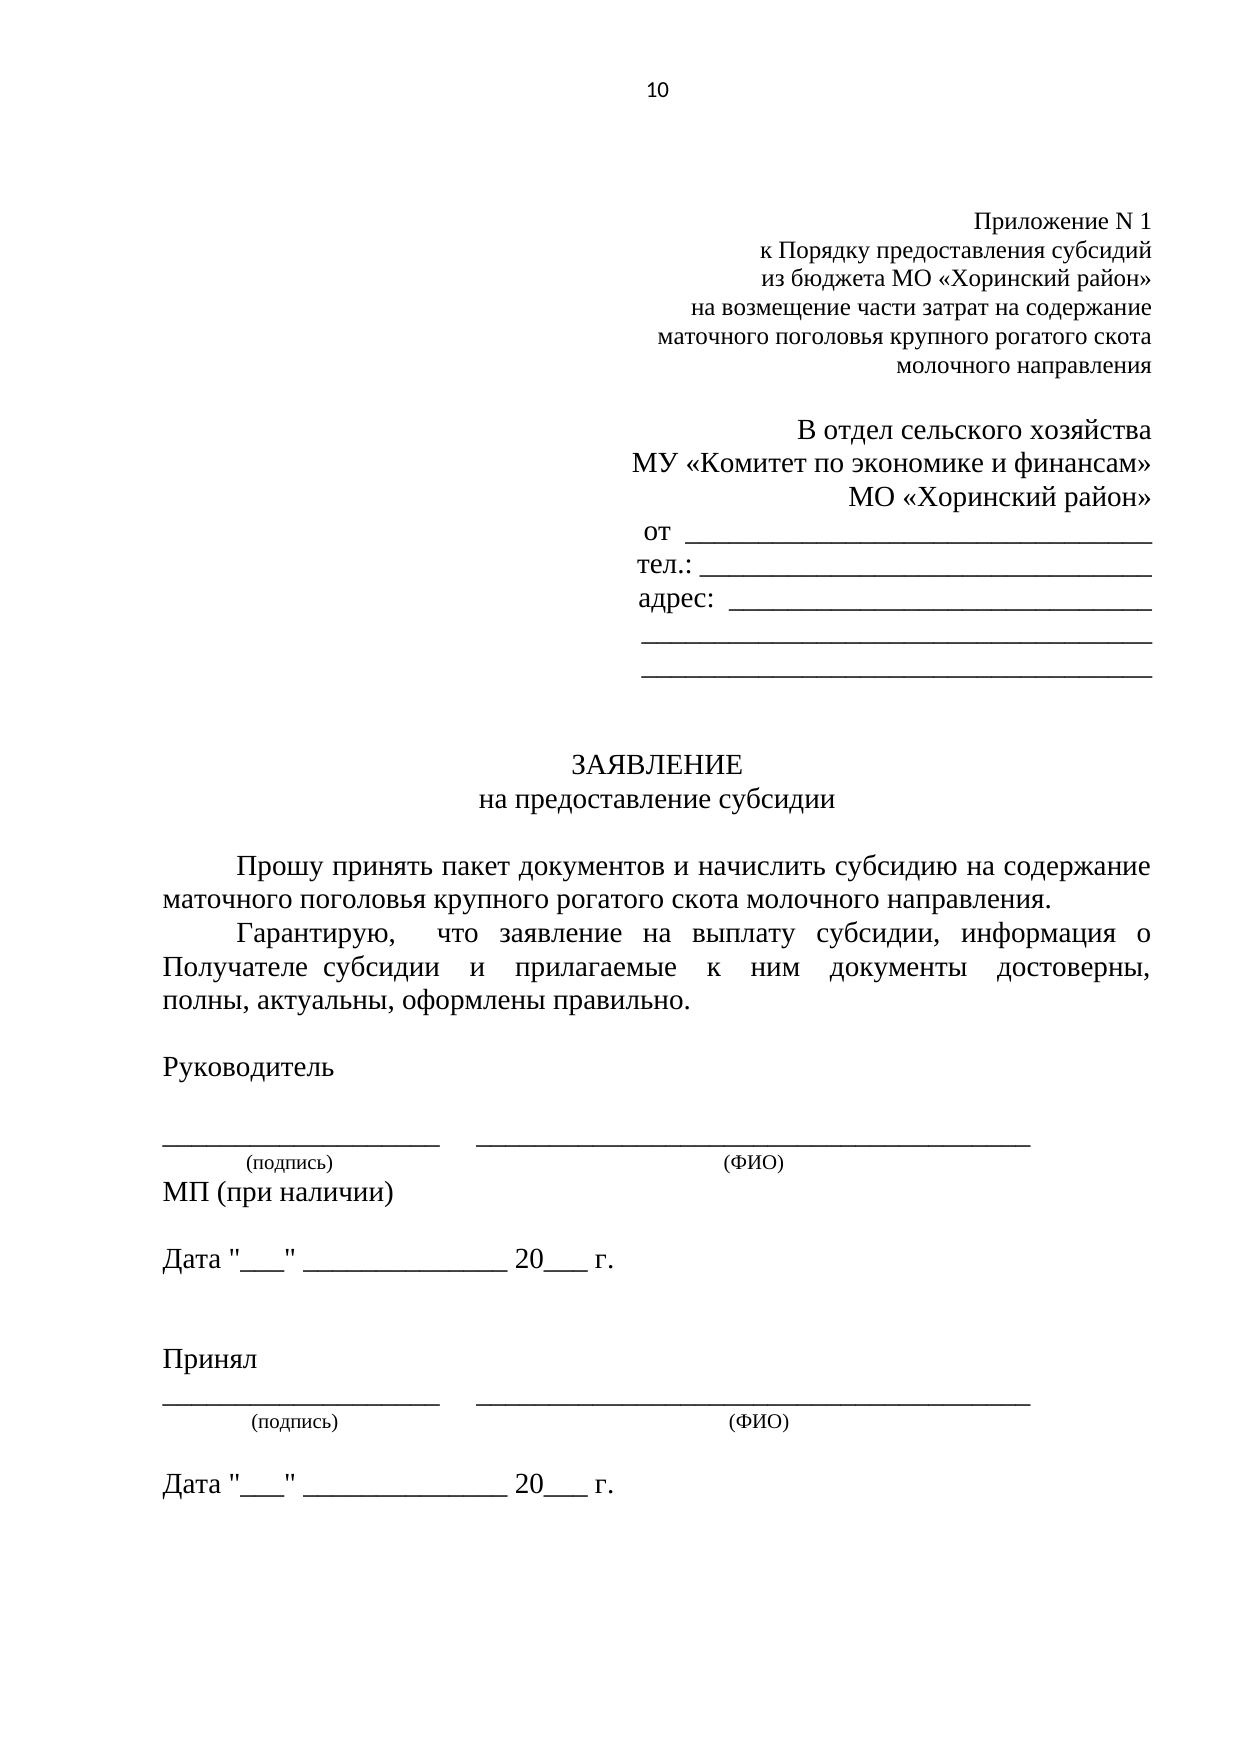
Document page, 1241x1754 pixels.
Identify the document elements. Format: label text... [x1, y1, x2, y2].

text из бюджета МО «Хоринский район» [162, 263, 1152, 292]
text от ________________________________ [162, 513, 1152, 546]
text (подпись) (ФИО) [162, 1409, 1152, 1433]
text Гарантирую, что заявление на выплату субсидии, информация о Получателе субсидии и прилагаемые к ним документы достоверны, полны, актуальны, оформлены правильно. [162, 915, 1152, 1016]
text молочного направления [162, 350, 1152, 378]
text МП (при наличии) [162, 1174, 1152, 1207]
text Прошу принять пакет документов и начислить субсидию на содержание маточного поголовья крупного рогатого скота молочного направления. [162, 848, 1152, 915]
text на предоставление субсидии [162, 781, 1152, 814]
text ___________________________________ [162, 647, 1152, 680]
text ___________________ ______________________________________ [162, 1375, 1152, 1409]
text Руководитель [162, 1049, 1152, 1083]
text МО «Хоринский район» [162, 479, 1152, 513]
text ___________________ ______________________________________ [162, 1116, 1152, 1150]
text МУ «Комитет по экономике и финансам» [162, 446, 1152, 479]
text Дата "___" ______________ 20___ г. [162, 1466, 1152, 1500]
text к Порядку предоставления субсидий [162, 235, 1152, 263]
text Принял [162, 1342, 1152, 1375]
text В отдел сельского хозяйства [162, 412, 1152, 446]
text адрес: _____________________________ [162, 580, 1152, 613]
text на возмещение части затрат на содержание [162, 292, 1152, 321]
text Приложение N 1 [162, 206, 1152, 235]
text ___________________________________ [162, 613, 1152, 647]
text тел.: _______________________________ [162, 546, 1152, 580]
text маточного поголовья крупного рогатого скота [162, 321, 1152, 350]
text ЗАЯВЛЕНИЕ [162, 747, 1152, 781]
text Дата "___" ______________ 20___ г. [162, 1241, 1152, 1274]
text (подпись) (ФИО) [162, 1150, 1152, 1174]
